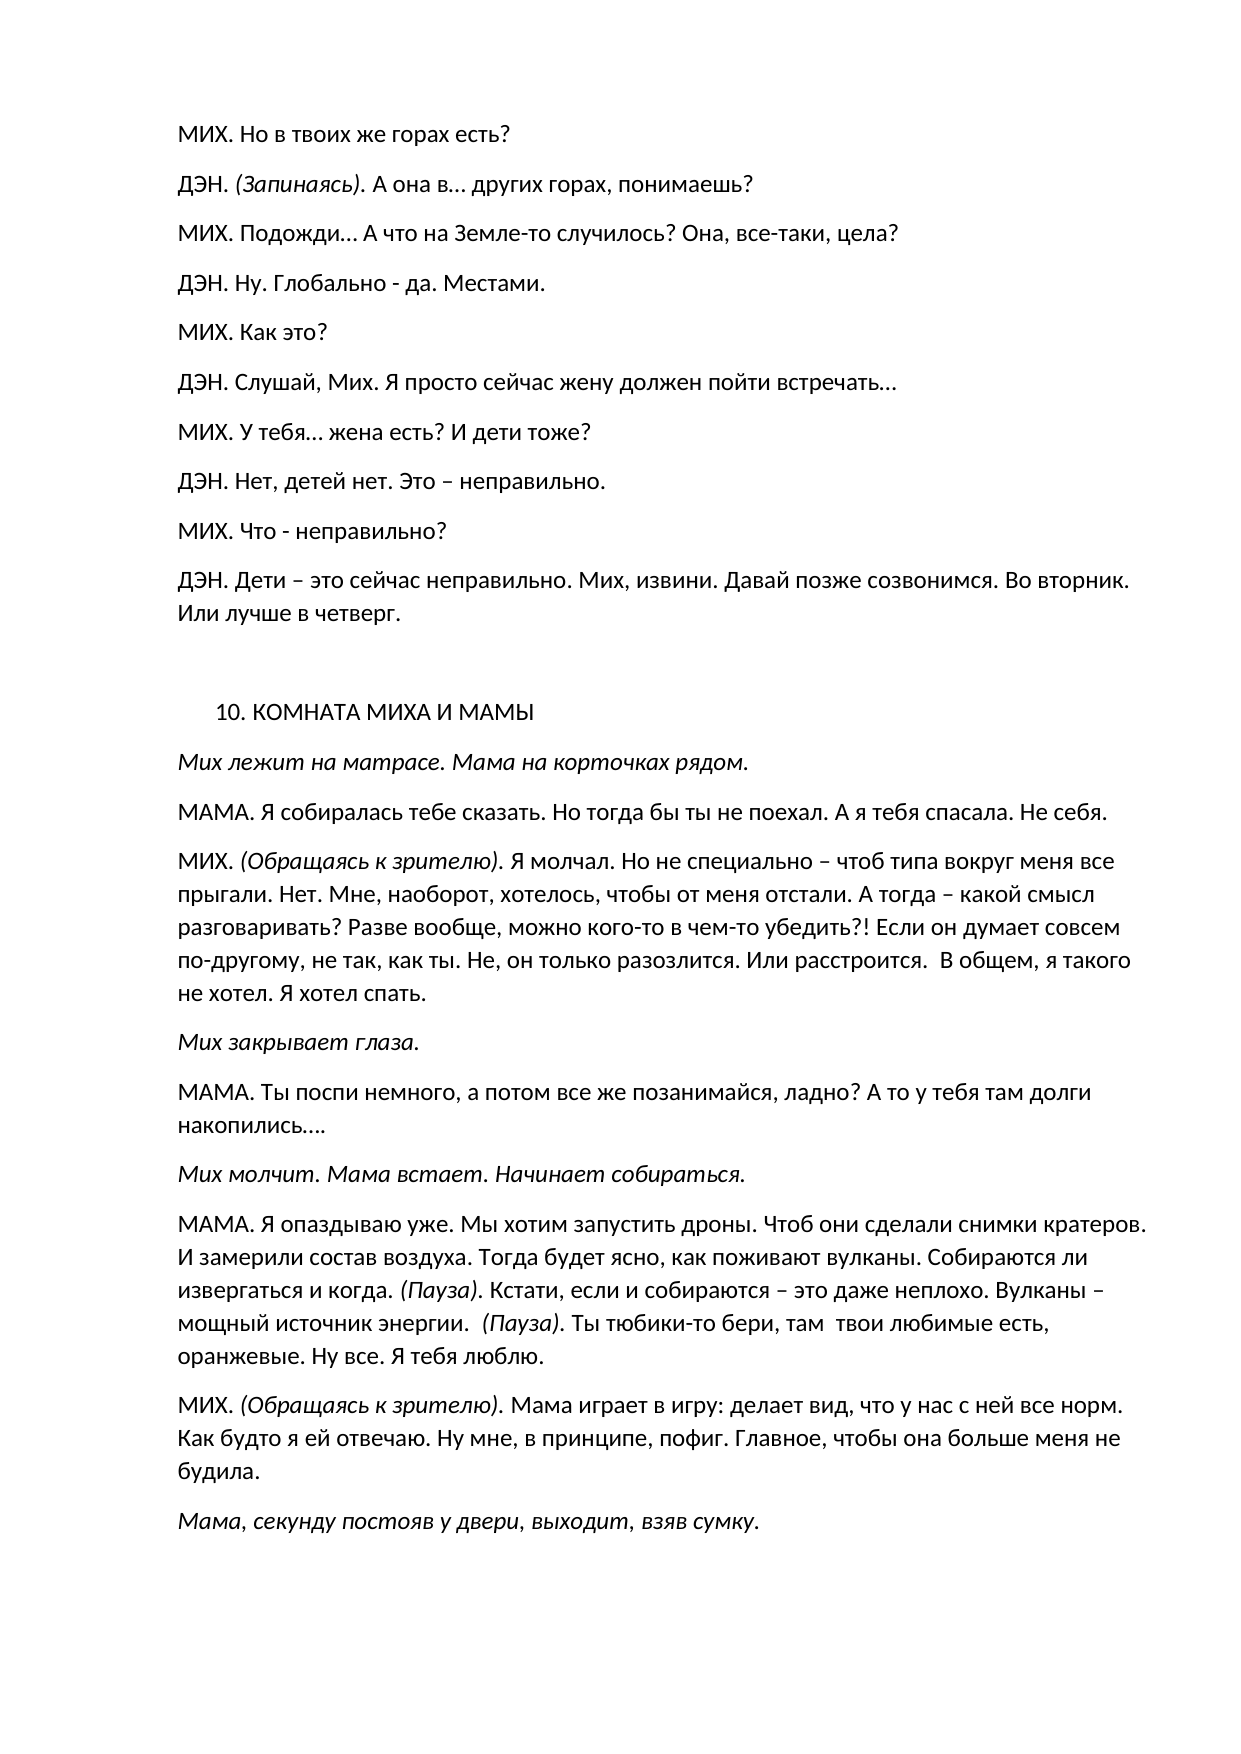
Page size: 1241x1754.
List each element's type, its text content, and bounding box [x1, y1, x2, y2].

text МИХ. Но в твоих же горах есть? [177, 118, 1152, 149]
text МИХ. (Обращаясь к зрителю). Мама играет в игру: делает вид, что у нас с ней все норм. Как будто я ей отвечаю. Ну мне, в принципе, пофиг. Главное, чтобы она больше меня не будила. [177, 1389, 1152, 1486]
text МИХ. (Обращаясь к зрителю). Я молчал. Но не специально – чтоб типа вокруг меня все прыгали. Нет. Мне, наоборот, хотелось, чтобы от меня отстали. А тогда – какой смысл разговаривать? Разве вообще, можно кого-то в чем-то убедить?! Если он думает совсем по-другому, не так, как ты. Не, он только разозлится. Или расстроится. В общем, я такого не хотел. Я хотел спать. [177, 845, 1152, 1007]
text ДЭН. Дети – это сейчас неправильно. Мих, извини. Давай позже созвонимся. Во вторник. Или лучше в четверг. [177, 564, 1152, 628]
text Мих молчит. Мама встает. Начинает собираться. [177, 1158, 1152, 1189]
text МИХ. Что - неправильно? [177, 515, 1152, 545]
text МАМА. Я опаздываю уже. Мы хотим запустить дроны. Чтоб они сделали снимки кратеров. И замерили состав воздуха. Тогда будет ясно, как поживают вулканы. Собираются ли извергаться и когда. (Пауза). Кстати, если и собираются – это даже неплохо. Вулканы – мощный источник энергии. (Пауза). Ты тюбики-то бери, там твои любимые есть, оранжевые. Ну все. Я тебя люблю. [177, 1208, 1152, 1370]
text МАМА. Ты поспи немного, а потом все же позанимайся, ладно? А то у тебя там долги накопились…. [177, 1076, 1152, 1139]
text ДЭН. Нет, детей нет. Это – неправильно. [177, 465, 1152, 496]
text МАМА. Я собиралась тебе сказать. Но тогда бы ты не поехал. А я тебя спасала. Не себя. [177, 796, 1152, 826]
text ДЭН. Ну. Глобально - да. Местами. [177, 267, 1152, 297]
list КОМНАТА МИХА И МАМЫ [215, 696, 1152, 727]
text Мих закрывает глаза. [177, 1026, 1152, 1057]
text Мама, секунду постояв у двери, выходит, взяв сумку. [177, 1505, 1152, 1535]
text Мих лежит на матрасе. Мама на корточках рядом. [177, 746, 1152, 777]
text ДЭН. Слушай, Мих. Я просто сейчас жену должен пойти встречать… [177, 366, 1152, 397]
text МИХ. Подожди… А что на Земле-то случилось? Она, все-таки, цела? [177, 217, 1152, 248]
text МИХ. Как это? [177, 316, 1152, 347]
text ДЭН. (Запинаясь). А она в… других горах, понимаешь? [177, 168, 1152, 198]
text МИХ. У тебя… жена есть? И дети тоже? [177, 416, 1152, 446]
